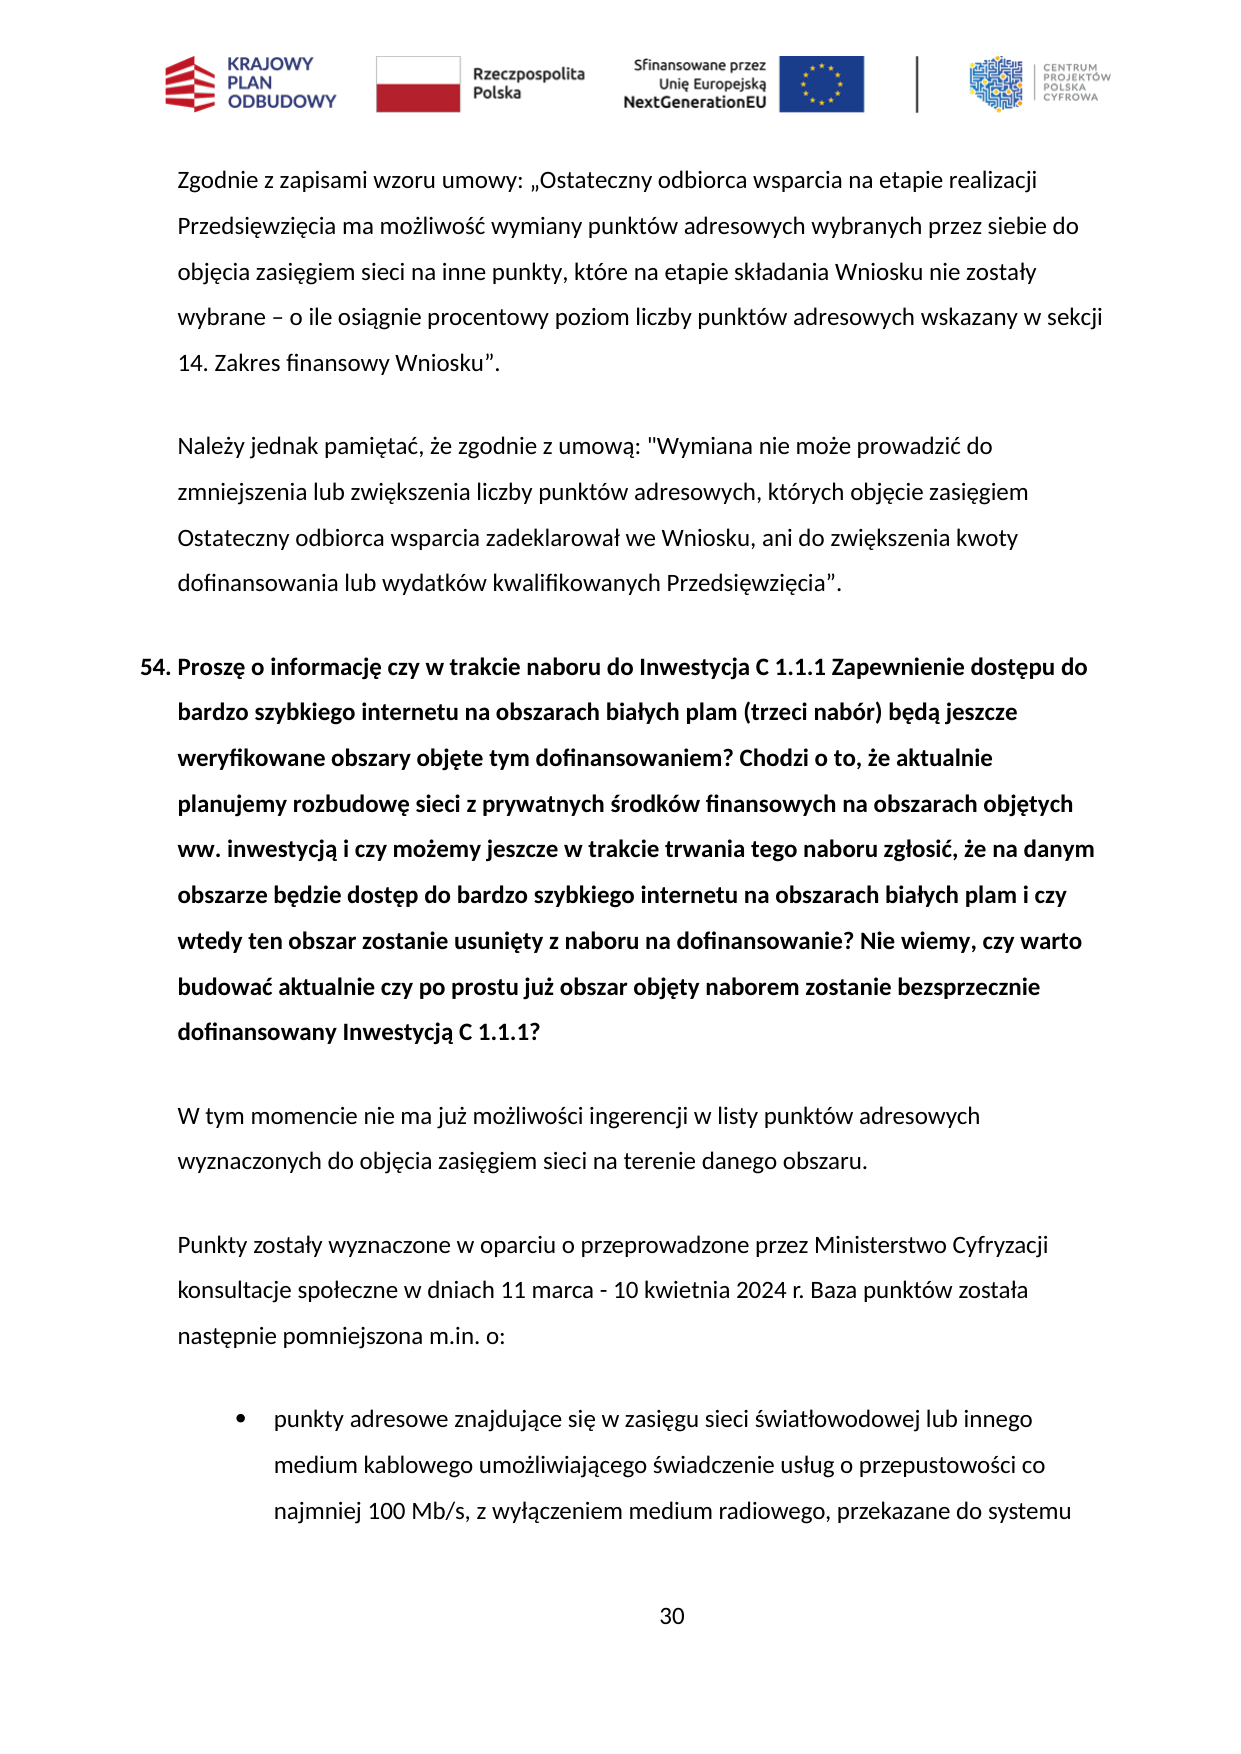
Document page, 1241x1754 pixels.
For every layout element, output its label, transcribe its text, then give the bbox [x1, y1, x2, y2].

text Punkty zostały wyznaczone w oparciu o przeprowadzone przez Ministerstwo Cyfryzacji konsultacje społeczne w dniach 11 marca - 10 kwietnia 2024 r. Baza punktów została następnie pomniejszona m.in. o: [177, 1229, 1107, 1351]
list Należy jednak pamiętać, że zgodnie z umową: "Wymiana nie może prowadzić do zmniejszenia lub zwiększenia liczby punktów adresowych, których objęcie zasięgiem Ostateczny odbiorca wsparcia zadeklarował we Wniosku, ani do zwiększenia kwoty dofinansowania lub wydatków kwalifikowanych Przedsięwzięcia”. [177, 430, 1107, 598]
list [236, 1403, 1107, 1525]
text W tym momencie nie ma już możliwości ingerencji w listy punktów adresowych wyznaczonych do objęcia zasięgiem sieci na terenie danego obszaru. [177, 1100, 1107, 1176]
list Proszę o informację czy w trakcie naboru do Inwestycja C 1.1.1 Zapewnienie dostępu do bardzo szybkiego internetu na obszarach białych plam (trzeci nabór) będą jeszcze weryfikowane obszary objęte tym dofinansowaniem? Chodzi o to, że aktualnie planujemy rozbudowę sieci z prywatnych środków finansowych na obszarach objętych ww. inwestycją i czy możemy jeszcze w trakcie trwania tego naboru zgłosić, że na danym obszarze będzie dostęp do bardzo szybkiego internetu na obszarach białych plam i czy wtedy ten obszar zostanie usunięty z naboru na dofinansowanie? Nie wiemy, czy warto budować aktualnie czy po prostu już obszar objęty naborem zostanie bezsprzecznie dofinansowany Inwestycją C 1.1.1? [140, 651, 1107, 1047]
list Zgodnie z zapisami wzoru umowy: „Ostateczny odbiorca wsparcia na etapie realizacji Przedsięwzięcia ma możliwość wymiany punktów adresowych wybranych przez siebie do objęcia zasięgiem sieci na inne punkty, które na etapie składania Wniosku nie zostały wybrane – o ile osiągnie procentowy poziom liczby punktów adresowych wskazany w sekcji 14. Zakres finansowy Wniosku”. [177, 164, 1107, 378]
picture [165, 56, 1111, 113]
